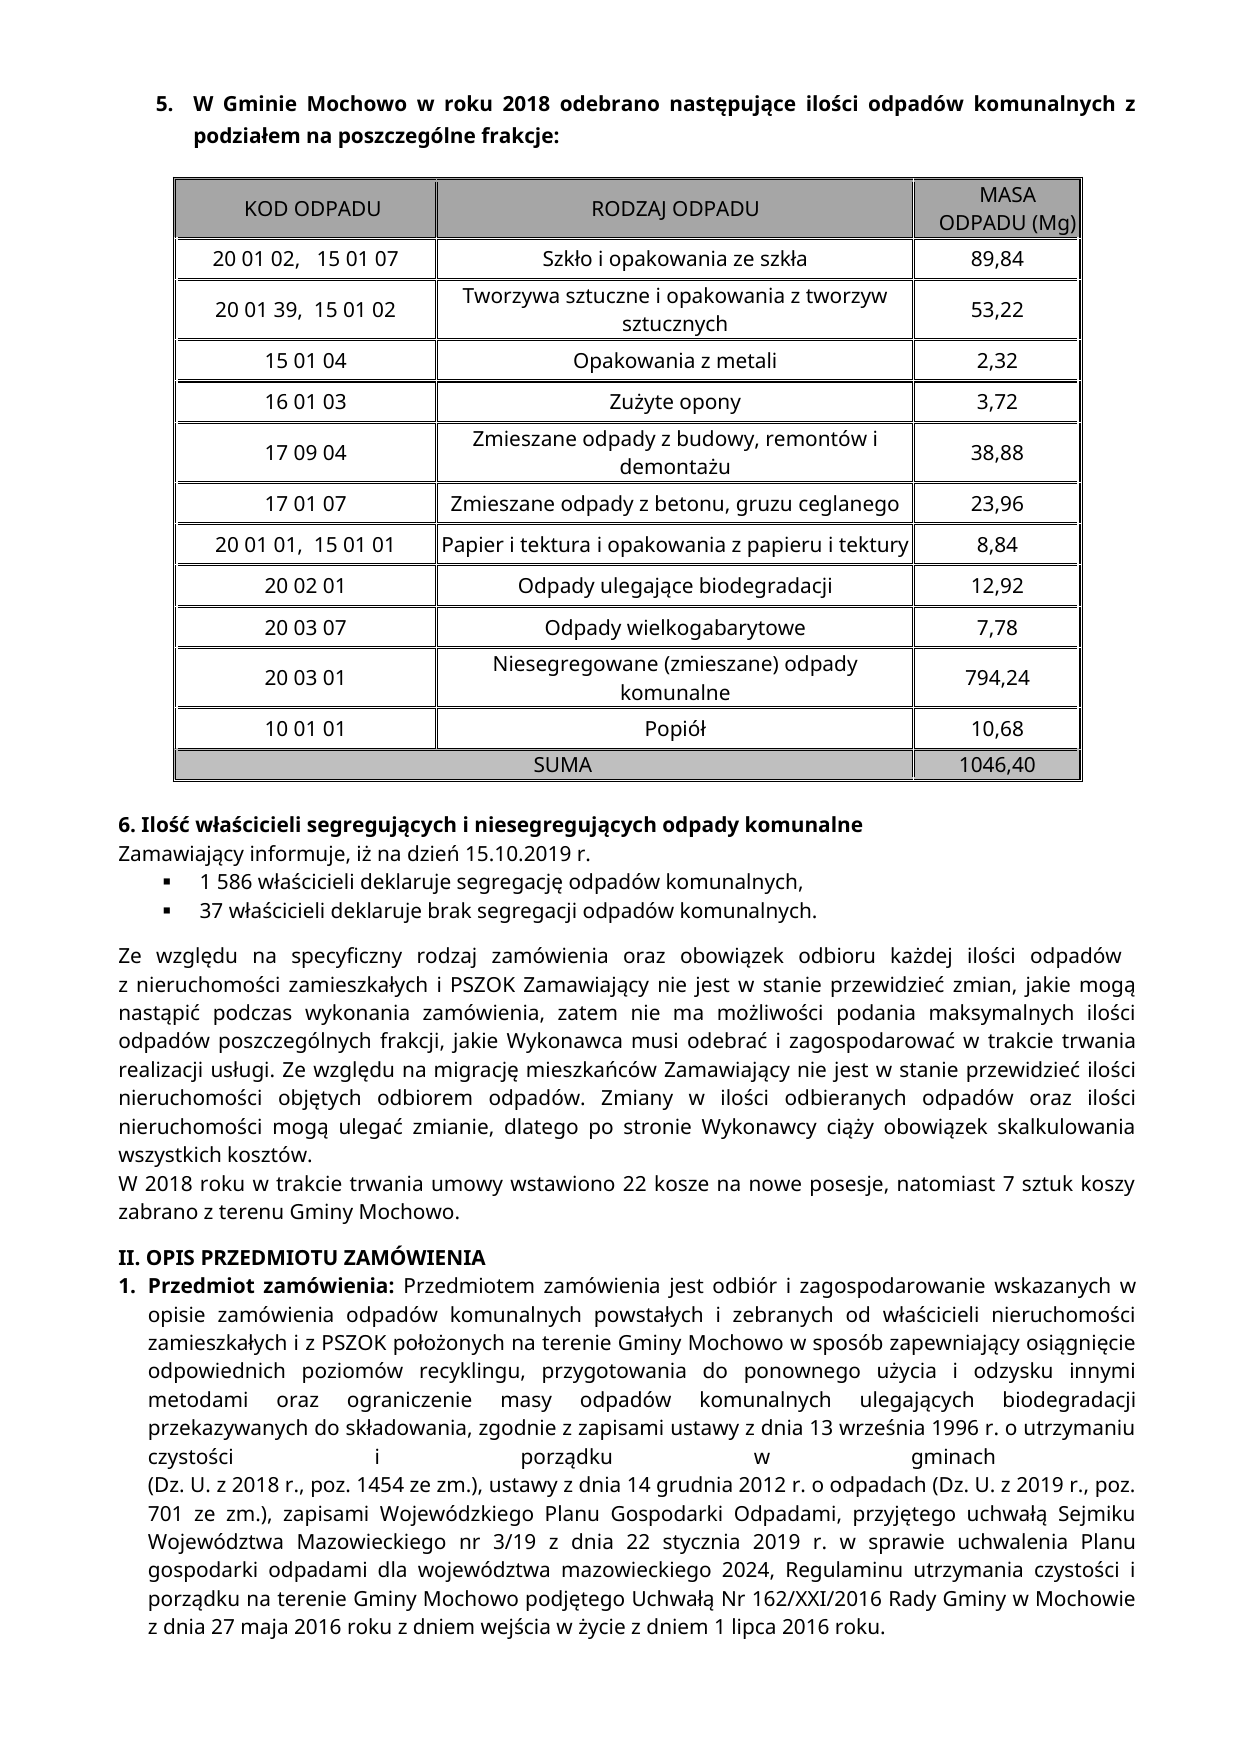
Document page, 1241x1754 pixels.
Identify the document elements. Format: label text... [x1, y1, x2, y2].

table_cell 20 03 07 [176, 605, 435, 646]
table_cell Zmieszane odpady z budowy, remontów i demontażu [438, 424, 912, 481]
list 1 586 właścicieli deklaruje segregację odpadów komunalnych, [162, 867, 1137, 896]
table_header RODZAJ ODPADU [437, 180, 913, 237]
list Przedmiot zamówienia: Przedmiotem zamówienia jest odbiór i zagospodarowanie wskazanych w opisie zamówienia odpadów komunalnych powstałych i zebranych od właścicieli nieruchomości zamieszkałych i z PSZOK położonych na terenie Gminy Mochowo w sposób zapewniający osiągnięcie odpowiednich poziomów recyklingu, przygotowania do ponownego użycia i odzysku innymi metodami oraz ograniczenie masy odpadów komunalnych ulegających biodegradacji przekazywanych do składowania, zgodnie z zapisami ustawy z dnia 13 września 1996 r. o utrzymaniu czystości i porządku w gminach (Dz. U. z 2018 r., poz. 1454 ze zm.), ustawy z dnia 14 grudnia 2012 r. o odpadach (Dz. U. z 2019 r., poz. 701 ze zm.), zapisami Wojewódzkiego Planu Gospodarki Odpadami, przyjętego uchwałą Sejmiku Województwa Mazowieckiego nr 3/19 z dnia 22 stycznia 2019 r. w sprawie uchwalenia Planu gospodarki odpadami dla województwa mazowieckiego 2024, Regulaminu utrzymania czystości i porządku na terenie Gminy Mochowo podjętego Uchwałą Nr 162/XXI/2016 Rady Gminy w Mochowie z dnia 27 maja 2016 roku z dniem wejścia w życie z dniem 1 lipca 2016 roku. [118, 1271, 1137, 1641]
list 37 właścicieli deklaruje brak segregacji odpadów komunalnych. [162, 896, 1137, 924]
list W Gminie Mochowo w roku 2018 odebrano następujące ilości odpadów komunalnych z podziałem na poszczególne frakcje: [156, 89, 1137, 150]
table_cell 3,72 [914, 379, 1081, 421]
text 6. Ilość właścicieli segregujących i niesegregujących odpady komunalne [118, 811, 1137, 839]
table_cell 8,84 [914, 522, 1081, 563]
table_cell 1046,40 [914, 748, 1080, 779]
table_cell 89,84 [915, 237, 1080, 278]
table_cell 794,24 [914, 646, 1081, 706]
table_cell 17 09 04 [176, 421, 435, 481]
table_cell 20 03 01 [174, 646, 437, 706]
table_cell Zmieszane odpady z betonu, gruzu ceglanego [438, 484, 912, 522]
table_cell 16 01 03 [174, 379, 437, 421]
table_cell Niesegregowane (zmieszane) odpady komunalne [438, 649, 912, 706]
table_cell Zużyte opony [438, 383, 912, 421]
text II. OPIS PRZEDMIOTU ZAMÓWIENIA [118, 1243, 1137, 1271]
table_cell 2,32 [914, 338, 1081, 379]
text Zamawiający informuje, iż na dzień 15.10.2019 r. [118, 839, 1137, 867]
table_cell Popiół [438, 709, 912, 747]
table_cell SUMA [176, 748, 913, 779]
table_cell 10,68 [914, 706, 1081, 747]
table_cell Opakowania z metali [438, 341, 912, 379]
table_cell 20 01 39, 15 01 02 [174, 278, 437, 338]
table_cell Papier i tektura i opakowania z papieru i tektury [438, 525, 912, 563]
table_cell 12,92 [914, 563, 1081, 605]
table_cell 38,88 [915, 421, 1080, 481]
table_header KOD ODPADU [176, 178, 437, 237]
table_cell 17 01 07 [176, 481, 435, 522]
table_cell 20 01 01, 15 01 01 [174, 522, 437, 563]
table_cell 23,96 [915, 481, 1080, 522]
table_cell Szkło i opakowania ze szkła [438, 240, 912, 278]
table_cell 53,22 [914, 278, 1081, 338]
table_cell 20 01 02, 15 01 07 [176, 237, 435, 278]
table_cell Odpady ulegające biodegradacji [438, 566, 912, 605]
table_cell 20 02 01 [174, 563, 437, 605]
table_header MASA ODPADU (Mg) [914, 180, 1079, 237]
table_cell Odpady wielkogabarytowe [438, 608, 912, 646]
text Ze względu na specyficzny rodzaj zamówienia oraz obowiązek odbioru każdej ilości odpadów z nieruchomości zamieszkałych i PSZOK Zamawiający nie jest w stanie przewidzieć zmian, jakie mogą nastąpić podczas wykonania zamówienia, zatem nie ma możliwości podania maksymalnych ilości odpadów poszczególnych frakcji, jakie Wykonawca musi odebrać i zagospodarować w trakcie trwania realizacji usługi. Ze względu na migrację mieszkańców Zamawiający nie jest w stanie przewidzieć ilości nieruchomości objętych odbiorem odpadów. Zmiany w ilości odbieranych odpadów oraz ilości nieruchomości mogą ulegać zmianie, dlatego po stronie Wykonawcy ciąży obowiązek skalkulowania wszystkich kosztów. [118, 941, 1137, 1169]
text W 2018 roku w trakcie trwania umowy wstawiono 22 kosze na nowe posesje, natomiast 7 sztuk koszy zabrano z terenu Gminy Mochowo. [118, 1169, 1137, 1226]
table_cell 7,78 [915, 605, 1080, 646]
table_cell 10 01 01 [174, 706, 437, 747]
table_cell Tworzywa sztuczne i opakowania z tworzyw sztucznych [438, 281, 912, 338]
table_cell 15 01 04 [174, 338, 437, 379]
